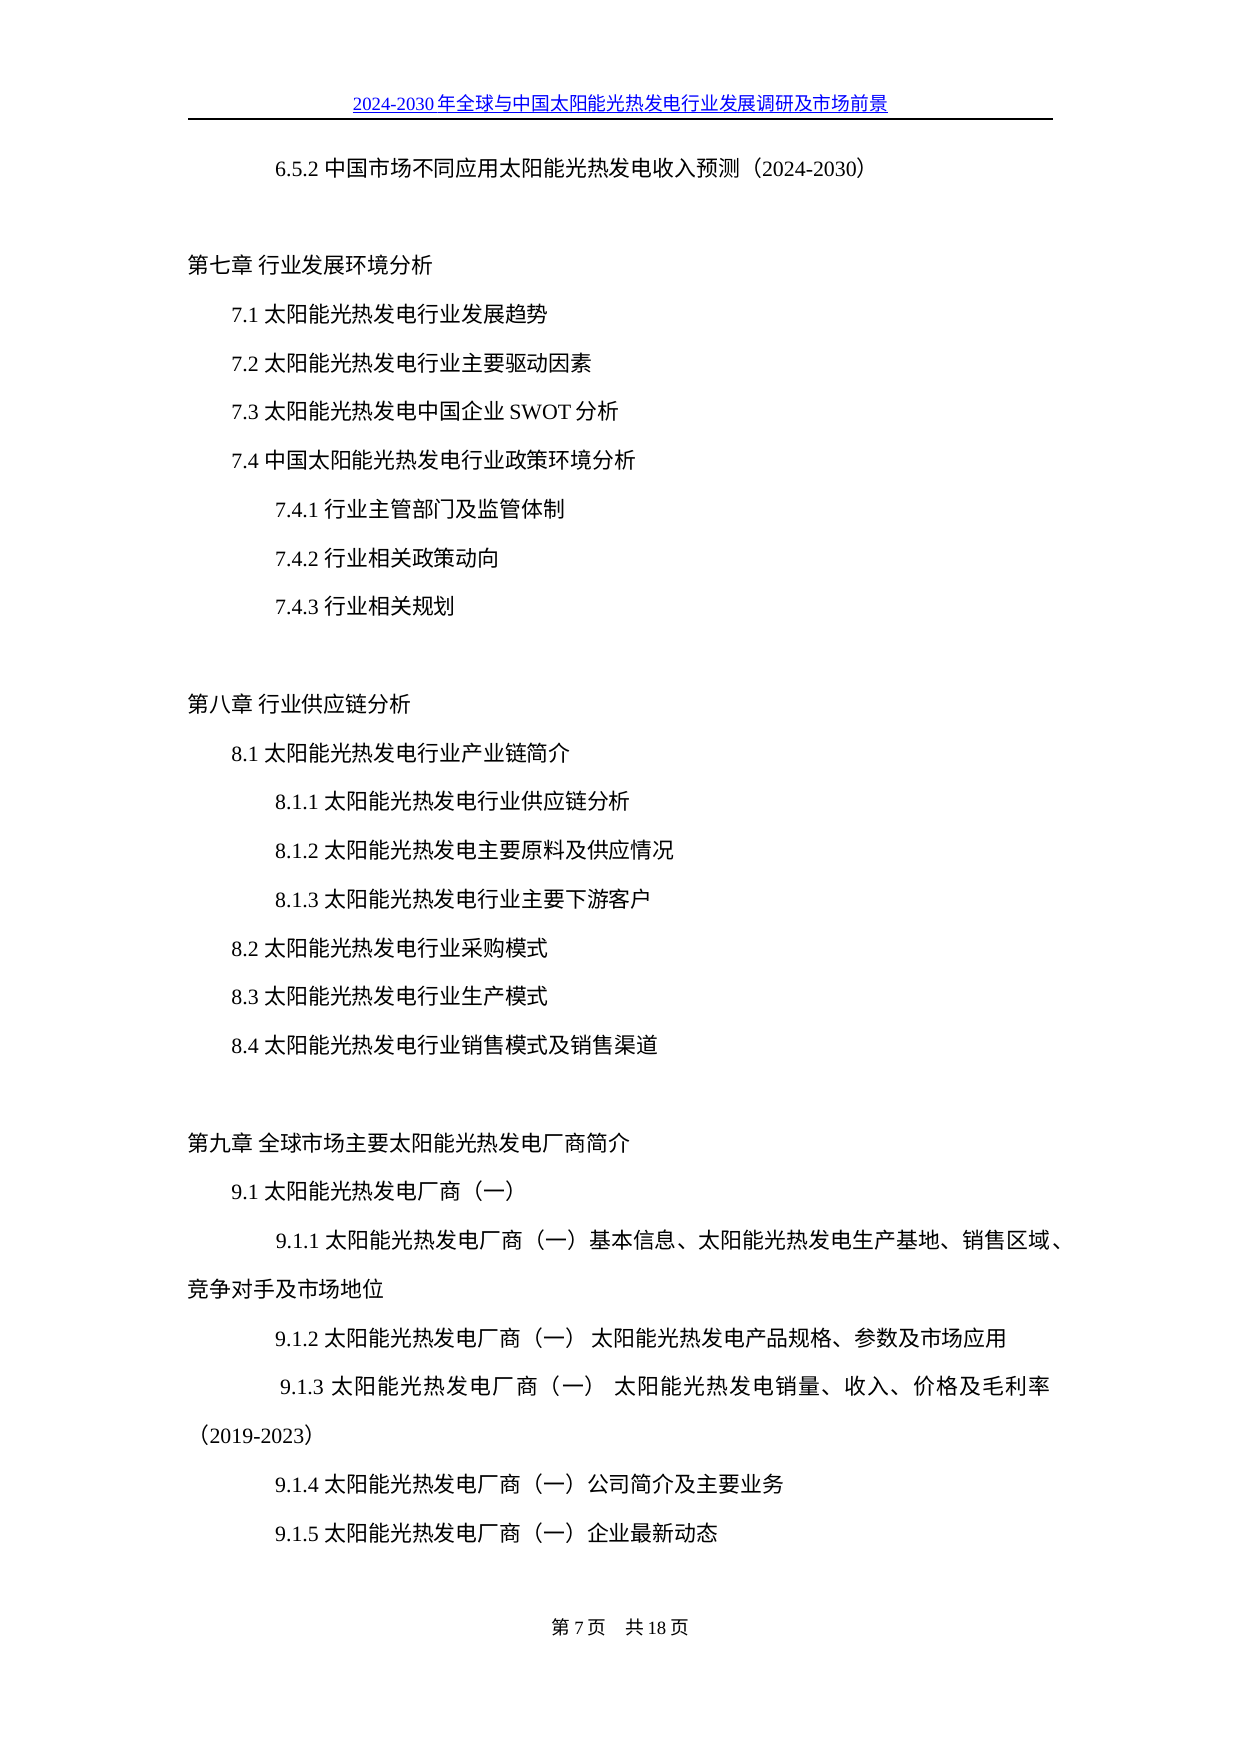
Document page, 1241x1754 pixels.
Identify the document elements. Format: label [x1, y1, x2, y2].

text [187, 150, 1053, 1548]
